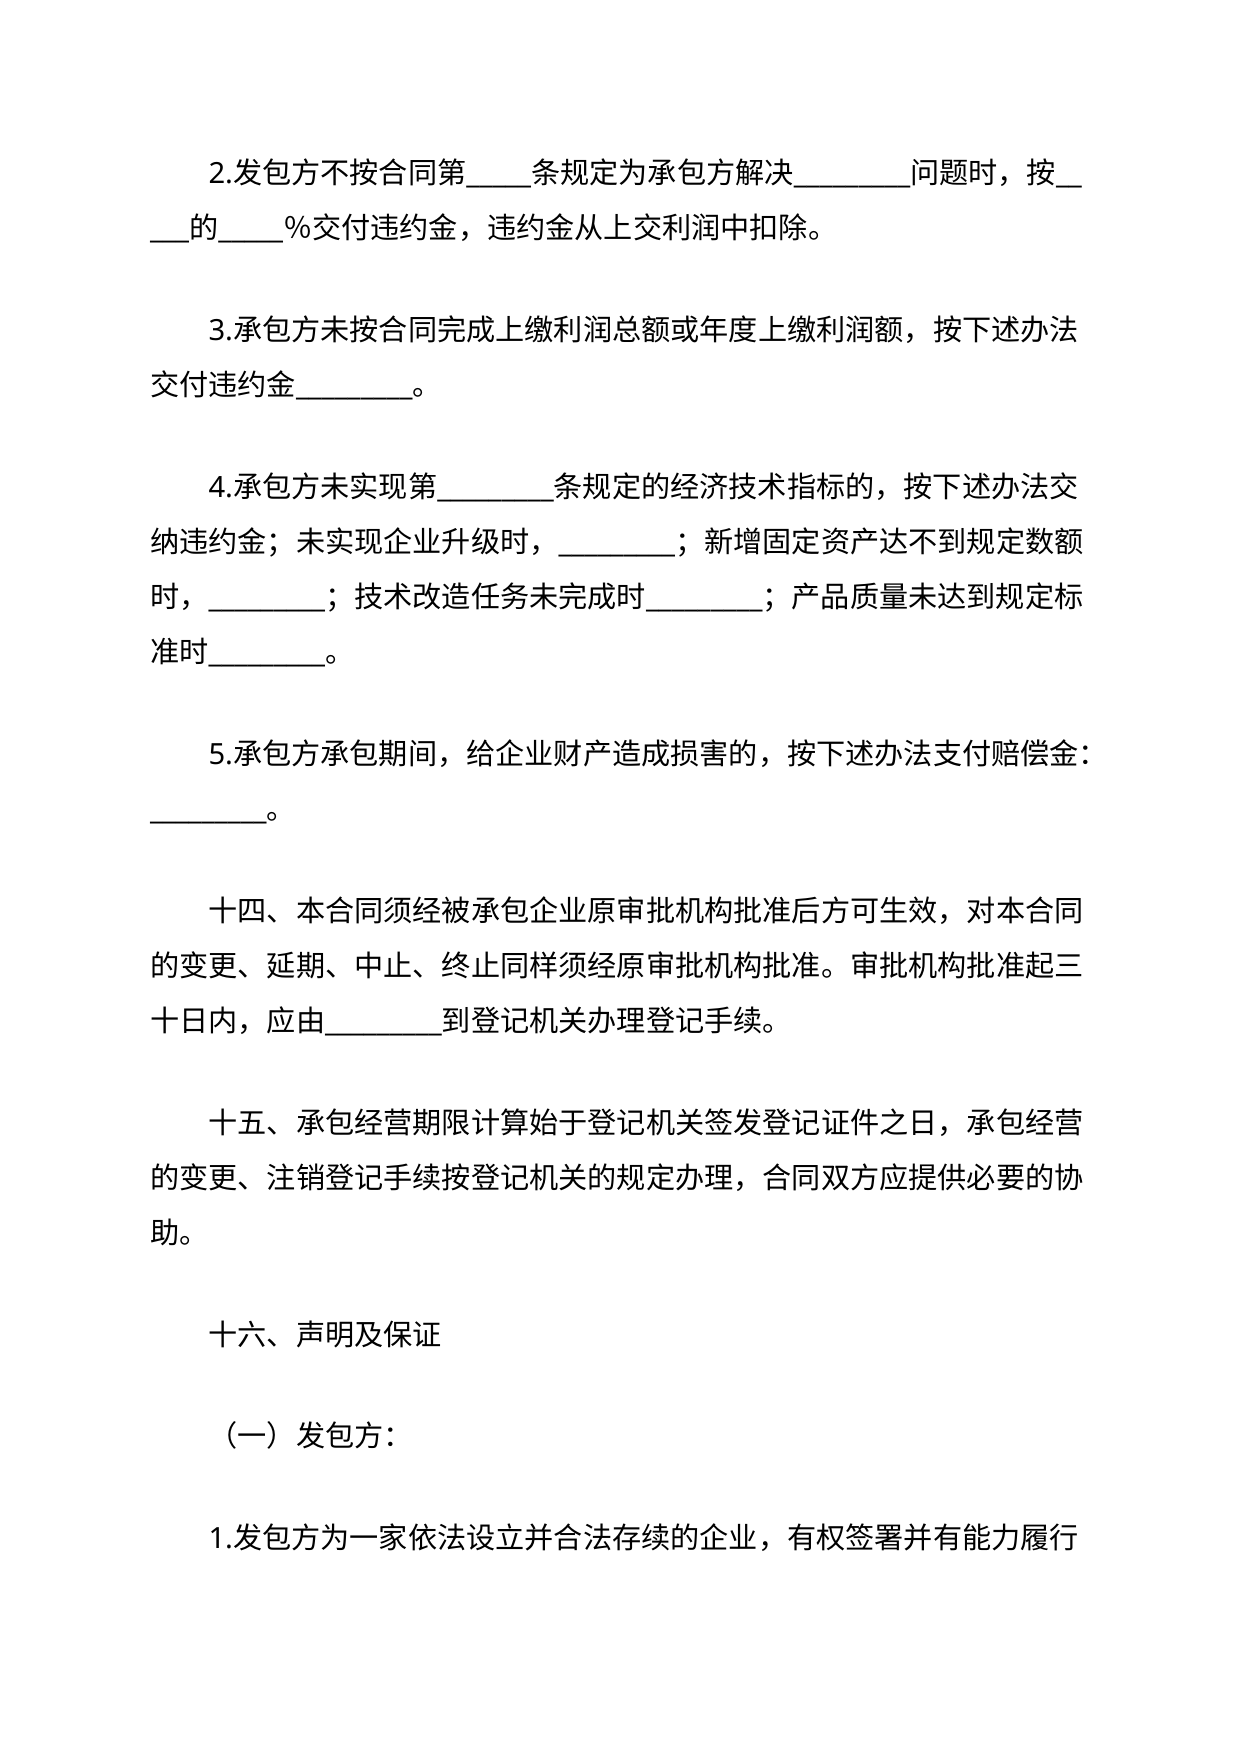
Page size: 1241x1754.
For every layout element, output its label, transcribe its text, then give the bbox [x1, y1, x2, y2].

text 4.承包方未实现第_________条规定的经济技术指标的，按下述办法交纳违约金；未实现企业升级时，_________；新增固定资产达不到规定数额时，_________；技术改造任务未完成时_________；产品质量未达到规定标准时_________。 [150, 464, 1090, 671]
text 3.承包方未按合同完成上缴利润总额或年度上缴利润额，按下述办法交付违约金_________。 [150, 307, 1090, 404]
text 十五、承包经营期限计算始于登记机关签发登记证件之日，承包经营的变更、注销登记手续按登记机关的规定办理，合同双方应提供必要的协助。 [150, 1100, 1090, 1252]
text 十四、本合同须经被承包企业原审批机构批准后方可生效，对本合同的变更、延期、中止、终止同样须经原审批机构批准。审批机构批准起三十日内，应由_________到登记机关办理登记手续。 [150, 888, 1090, 1040]
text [150, 1515, 1090, 1557]
text 5.承包方承包期间，给企业财产造成损害的，按下述办法支付赔偿金：_________。 [150, 731, 1090, 828]
text （一）发包方： [150, 1413, 1090, 1455]
text 十六、声明及保证 [150, 1311, 1090, 1353]
text 2.发包方不按合同第_____条规定为承包方解决_________问题时，按_____的_____％交付违约金，违约金从上交利润中扣除。 [150, 150, 1090, 247]
